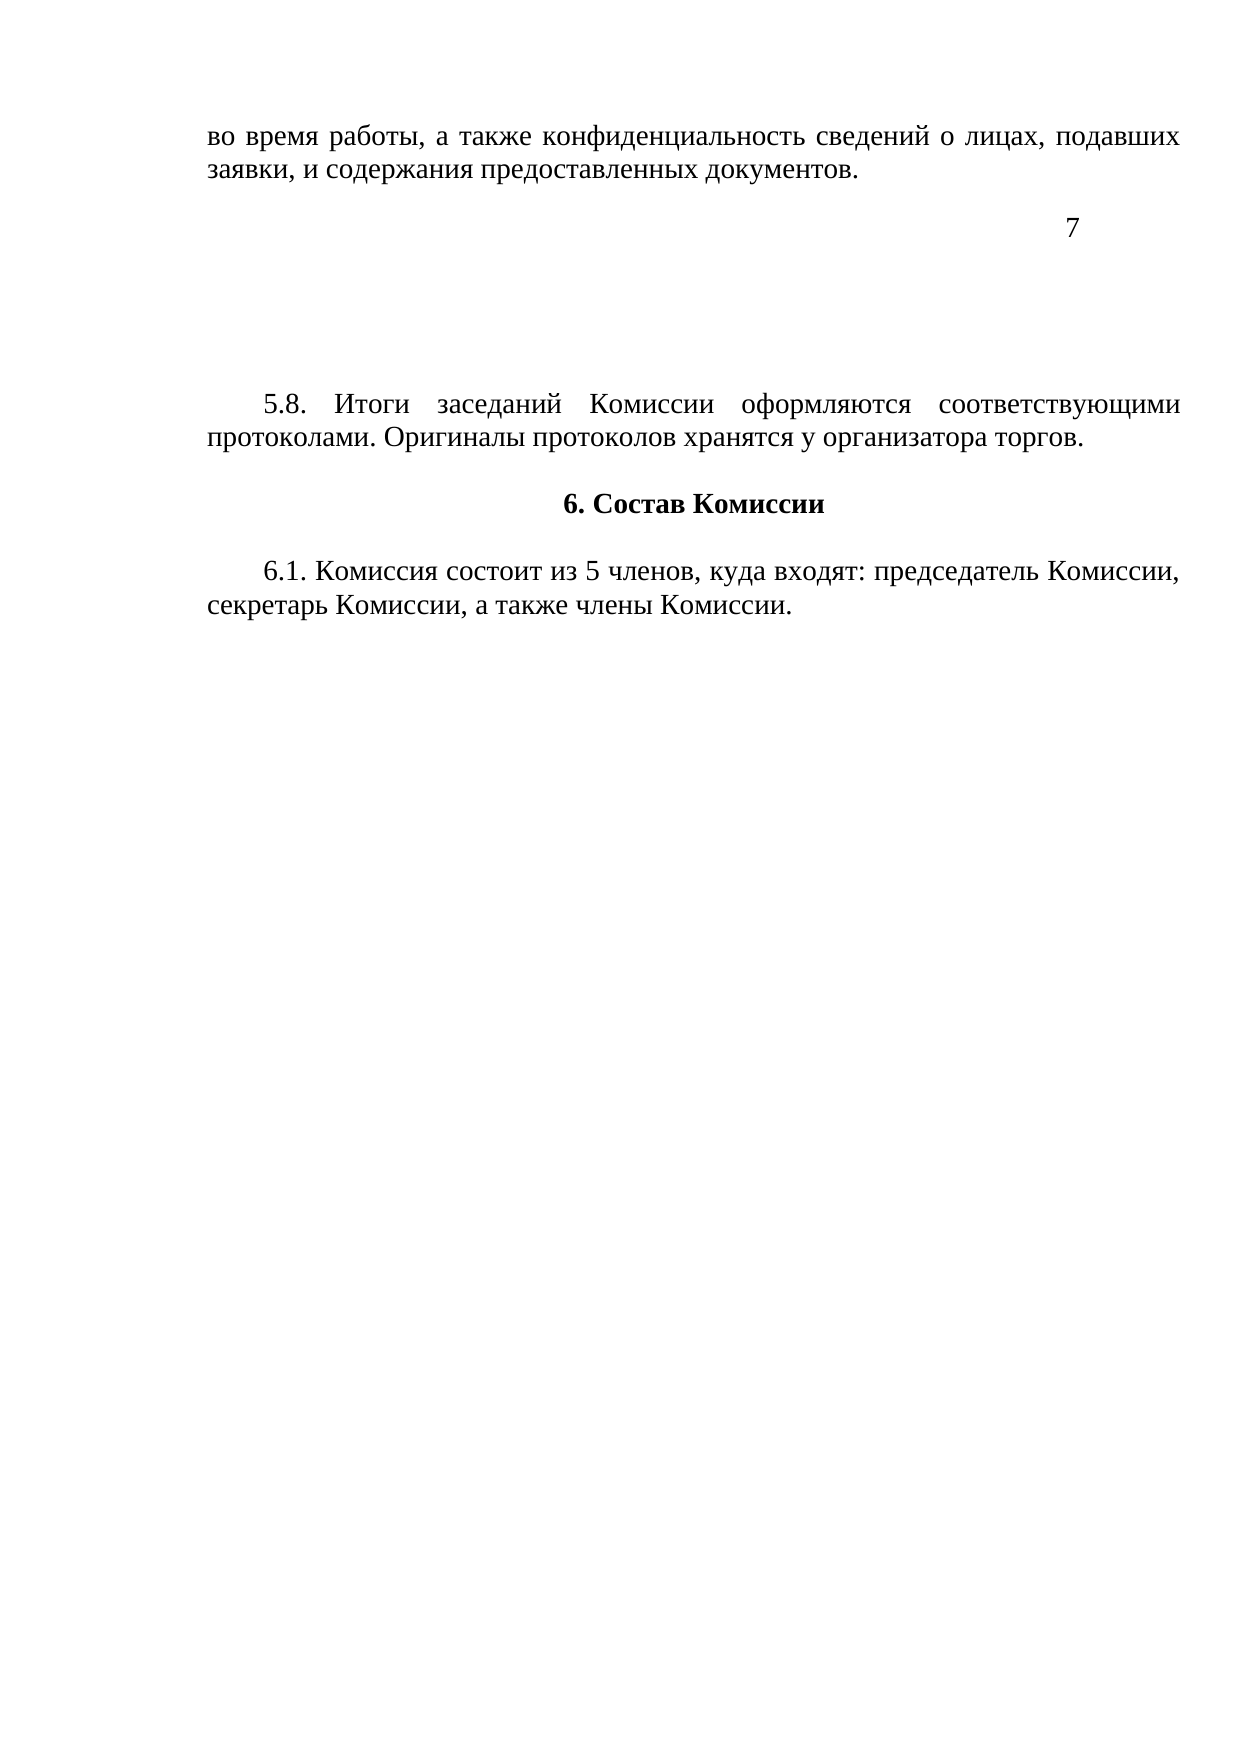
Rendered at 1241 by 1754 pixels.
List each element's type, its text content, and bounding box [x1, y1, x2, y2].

title 6. Состав Комиссии [207, 486, 1181, 520]
text 5.8. Итоги заседаний Комиссии оформляются соответствующими протоколами. Оригиналы протоколов хранятся у организатора торгов. [207, 386, 1181, 453]
text 7 [207, 210, 1181, 244]
text 6.1. Комиссия состоит из 5 членов, куда входят: председатель Комиссии, секретарь Комиссии, а также члены Комиссии. [207, 553, 1181, 621]
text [207, 118, 1181, 185]
